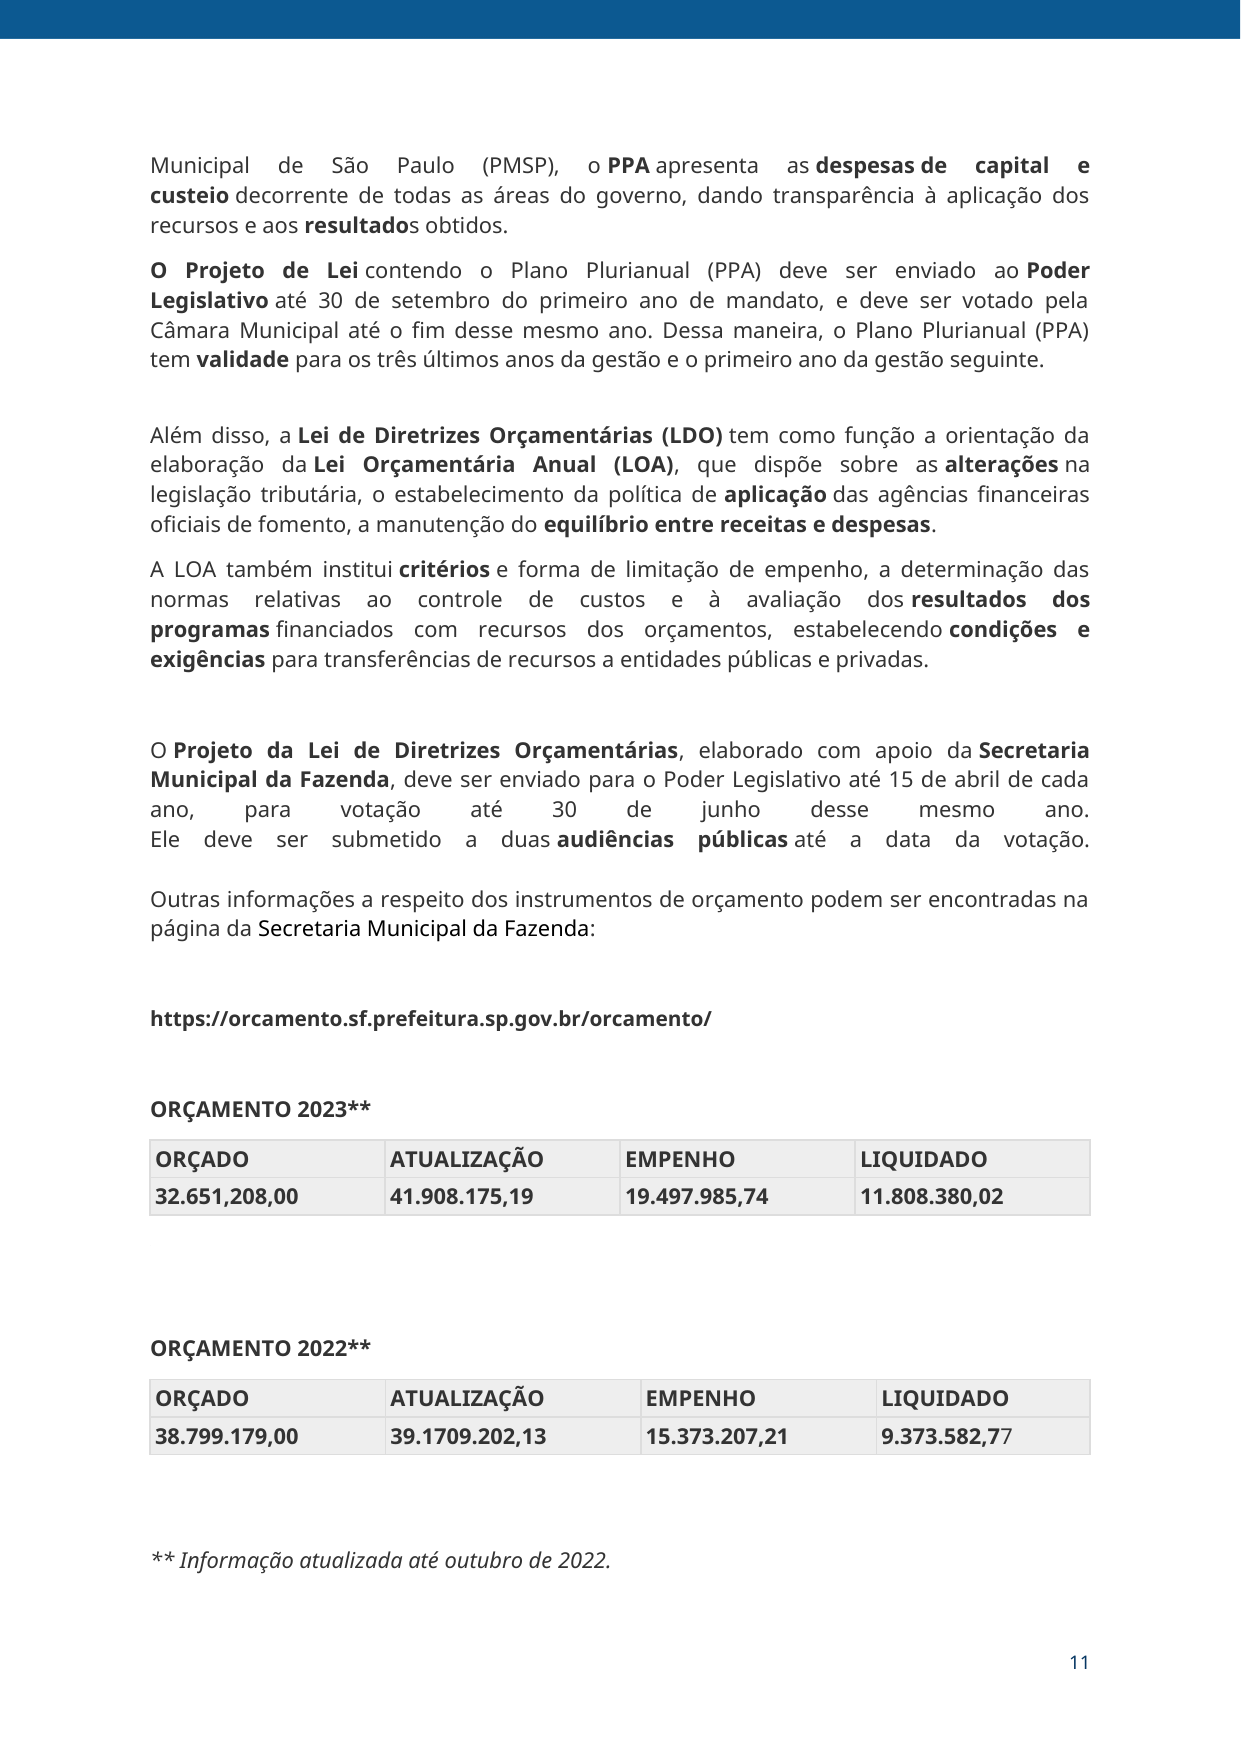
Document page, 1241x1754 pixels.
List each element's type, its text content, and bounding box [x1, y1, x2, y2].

text O Projeto de Lei contendo o Plano Plurianual (PPA) deve ser enviado ao Poder Legislativo até 30 de setembro do primeiro ano de mandato, e deve ser votado pela Câmara Municipal até o fim desse mesmo ano. Dessa maneira, o Plano Plurianual (PPA) tem validade para os três últimos anos da gestão e o primeiro ano da gestão seguinte. [150, 255, 1090, 374]
text https://orcamento.sf.prefeitura.sp.gov.br/orcamento/ [150, 1004, 1090, 1033]
table_cell 41.908.175,19 [386, 1178, 619, 1214]
table_cell 9.373.582,77 [877, 1418, 1089, 1454]
table_header LIQUIDADO [856, 1141, 1089, 1177]
table_cell 19.497.985,74 [621, 1178, 854, 1214]
table_header EMPENHO [621, 1141, 854, 1177]
table_header EMPENHO [642, 1380, 876, 1416]
text ORÇAMENTO 2022** [150, 1333, 1090, 1363]
table_header ATUALIZAÇÃO [386, 1141, 619, 1177]
table_header LIQUIDADO [877, 1380, 1089, 1416]
table_cell 38.799.179,00 [151, 1418, 385, 1454]
table_header ORÇADO [151, 1380, 385, 1416]
text ** Informação atualizada até outubro de 2022. [150, 1455, 1090, 1574]
text ORÇAMENTO 2023** [150, 1094, 1090, 1123]
picture [0, 0, 1241, 39]
table_cell 15.373.207,21 [642, 1418, 876, 1454]
table_cell 32.651,208,00 [151, 1178, 384, 1214]
table_header ATUALIZAÇÃO [386, 1380, 640, 1416]
table_cell 11.808.380,02 [856, 1178, 1089, 1214]
text O Projeto da Lei de Diretrizes Orçamentárias, elaborado com apoio da Secretaria Municipal da Fazenda, deve ser enviado para o Poder Legislativo até 15 de abril de cada ano, para votação até 30 de junho desse mesmo ano. Ele deve ser submetido a duas audiências públicas até a data da votação. Outras informações a respeito dos instrumentos de orçamento podem ser encontradas na página da Secretaria Municipal da Fazenda: [150, 734, 1090, 943]
text A LOA também institui critérios e forma de limitação de empenho, a determinação das normas relativas ao controle de custos e à avaliação dos resultados dos programas financiados com recursos dos orçamentos, estabelecendo condições e exigências para transferências de recursos a entidades públicas e privadas. [150, 554, 1090, 673]
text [150, 150, 1090, 239]
table_header ORÇADO [151, 1141, 384, 1177]
text Além disso, a Lei de Diretrizes Orçamentárias (LDO) tem como função a orientação da elaboração da Lei Orçamentária Anual (LOA), que dispõe sobre as alterações na legislação tributária, o estabelecimento da política de aplicação das agências financeiras oficiais de fomento, a manutenção do equilíbrio entre receitas e despesas. [150, 390, 1090, 539]
table_cell 39.1709.202,13 [386, 1418, 640, 1454]
